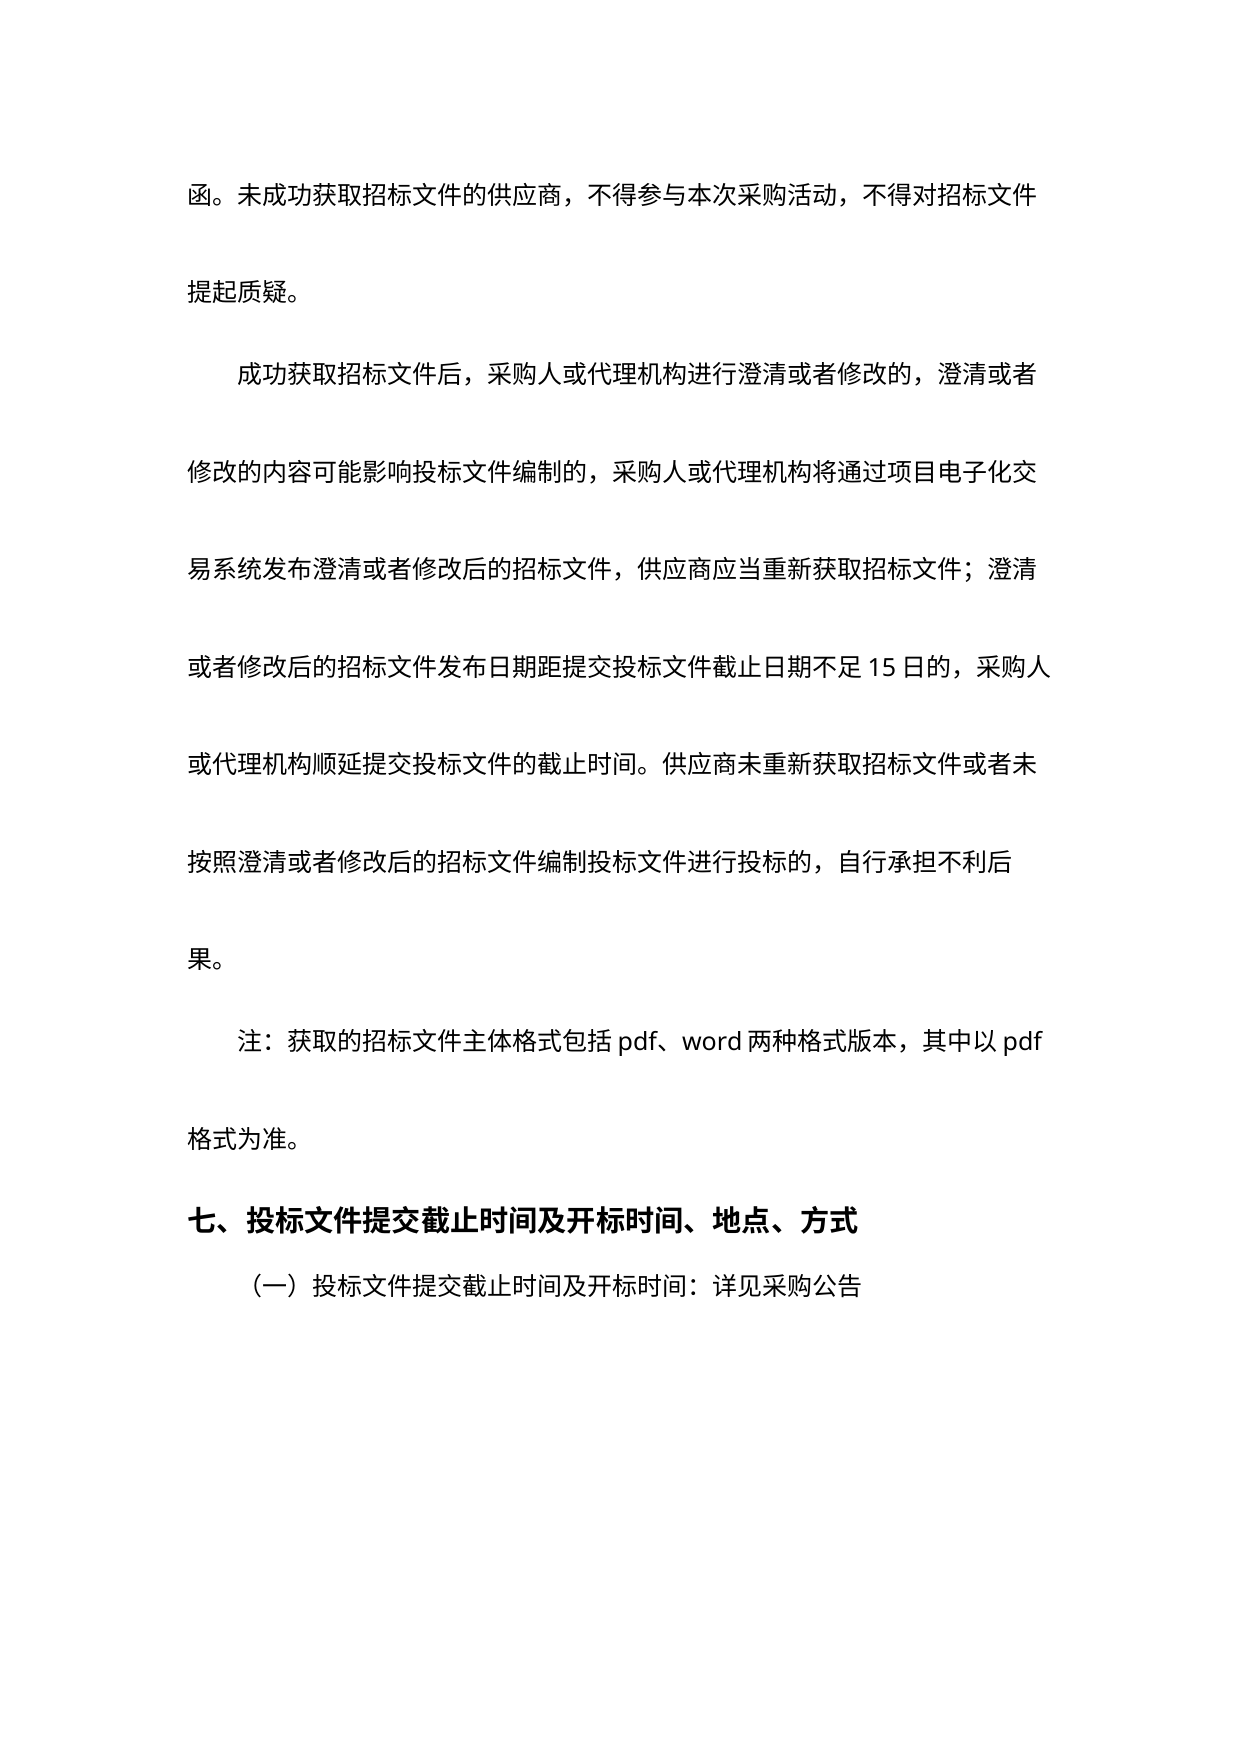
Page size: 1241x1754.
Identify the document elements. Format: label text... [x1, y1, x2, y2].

text 七、投标文件提交截止时间及开标时间、地点、方式 [187, 1188, 1053, 1253]
text （一）投标文件提交截止时间及开标时间：详见采购公告 [187, 1253, 1053, 1318]
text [187, 162, 1053, 324]
text 成功获取招标文件后，采购人或代理机构进行澄清或者修改的，澄清或者修改的内容可能影响投标文件编制的，采购人或代理机构将通过项目电子化交易系统发布澄清或者修改后的招标文件，供应商应当重新获取招标文件；澄清或者修改后的招标文件发布日期距提交投标文件截止日期不足15日的，采购人或代理机构顺延提交投标文件的截止时间。供应商未重新获取招标文件或者未按照澄清或者修改后的招标文件编制投标文件进行投标的，自行承担不利后果。 [187, 341, 1053, 991]
text 注：获取的招标文件主体格式包括pdf、word两种格式版本，其中以pdf格式为准。 [187, 1008, 1053, 1171]
